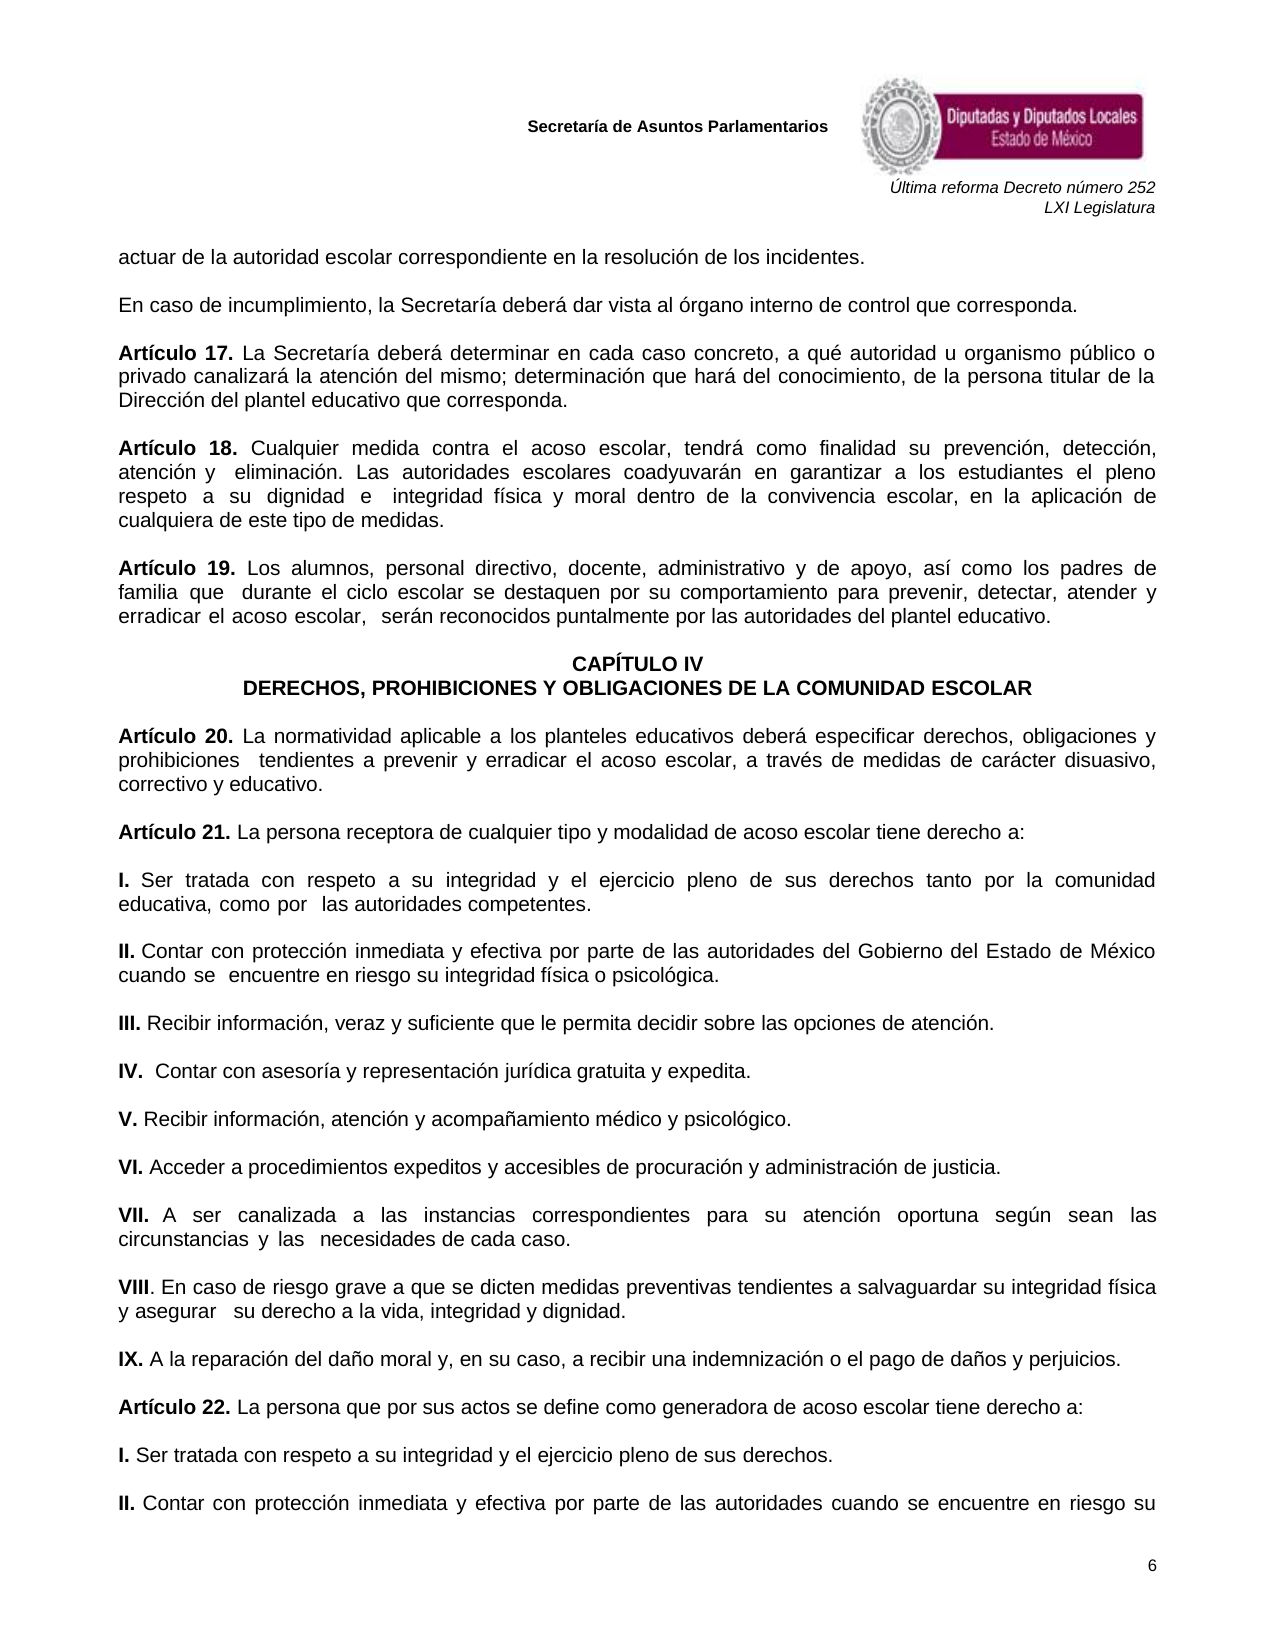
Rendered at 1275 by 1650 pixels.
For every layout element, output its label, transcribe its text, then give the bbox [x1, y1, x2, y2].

subtitle CAPÍTULO IV [118, 652, 1157, 676]
text IX. A la reparación del daño moral y, en su caso, a recibir una indemnización o el pago de daños y perjuicios. [118, 1347, 1157, 1371]
text II. Contar con protección inmediata y efectiva por parte de las autoridades del Gobierno del Estado de México cuando se encuentre en riesgo su integridad física o psicológica. [118, 939, 1157, 987]
text VIII. En caso de riesgo grave a que se dicten medidas preventivas tendientes a salvaguardar su integridad física y asegurar su derecho a la vida, integridad y dignidad. [118, 1275, 1157, 1323]
text I. Ser tratada con respeto a su integridad y el ejercicio pleno de sus derechos. [118, 1442, 1157, 1466]
text III. Recibir información, veraz y suficiente que le permita decidir sobre las opciones de atención. [118, 1011, 1157, 1035]
text Artículo 18. Cualquier medida contra el acoso escolar, tendrá como finalidad su prevención, detección, atención y eliminación. Las autoridades escolares coadyuvarán en garantizar a los estudiantes el pleno respeto a su dignidad e integridad física y moral dentro de la convivencia escolar, en la aplicación de cualquiera de este tipo de medidas. [118, 436, 1157, 532]
text VII. A ser canalizada a las instancias correspondientes para su atención oportuna según sean las circunstancias y las necesidades de cada caso. [118, 1203, 1157, 1251]
text DERECHOS, PROHIBICIONES Y OBLIGACIONES DE LA COMUNIDAD ESCOLAR [118, 676, 1157, 700]
text En caso de incumplimiento, la Secretaría deberá dar vista al órgano interno de control que corresponda. [118, 292, 1157, 316]
text Artículo 22. La persona que por sus actos se define como generadora de acoso escolar tiene derecho a: [118, 1394, 1157, 1418]
text Artículo 17. La Secretaría deberá determinar en cada caso concreto, a qué autoridad u organismo público o privado canalizará la atención del mismo; determinación que hará del conocimiento, de la persona titular de la Dirección del plantel educativo que corresponda. [118, 340, 1157, 412]
picture [860, 74, 1147, 179]
text V. Recibir información, atención y acompañamiento médico y psicológico. [118, 1107, 1157, 1131]
text VI. Acceder a procedimientos expeditos y accesibles de procuración y administración de justicia. [118, 1155, 1157, 1179]
text Artículo 19. Los alumnos, personal directivo, docente, administrativo y de apoyo, así como los padres de familia que durante el ciclo escolar se destaquen por su comportamiento para prevenir, detectar, atender y erradicar el acoso escolar, serán reconocidos puntalmente por las autoridades del plantel educativo. [118, 556, 1157, 628]
text Artículo 21. La persona receptora de cualquier tipo y modalidad de acoso escolar tiene derecho a: [118, 819, 1157, 843]
text Artículo 20. La normatividad aplicable a los planteles educativos deberá especificar derechos, obligaciones y prohibiciones tendientes a prevenir y erradicar el acoso escolar, a través de medidas de carácter disuasivo, correctivo y educativo. [118, 724, 1157, 796]
text IV. Contar con asesoría y representación jurídica gratuita y expedita. [118, 1059, 1157, 1083]
text I. Ser tratada con respeto a su integridad y el ejercicio pleno de sus derechos tanto por la comunidad educativa, como por las autoridades competentes. [118, 867, 1157, 915]
